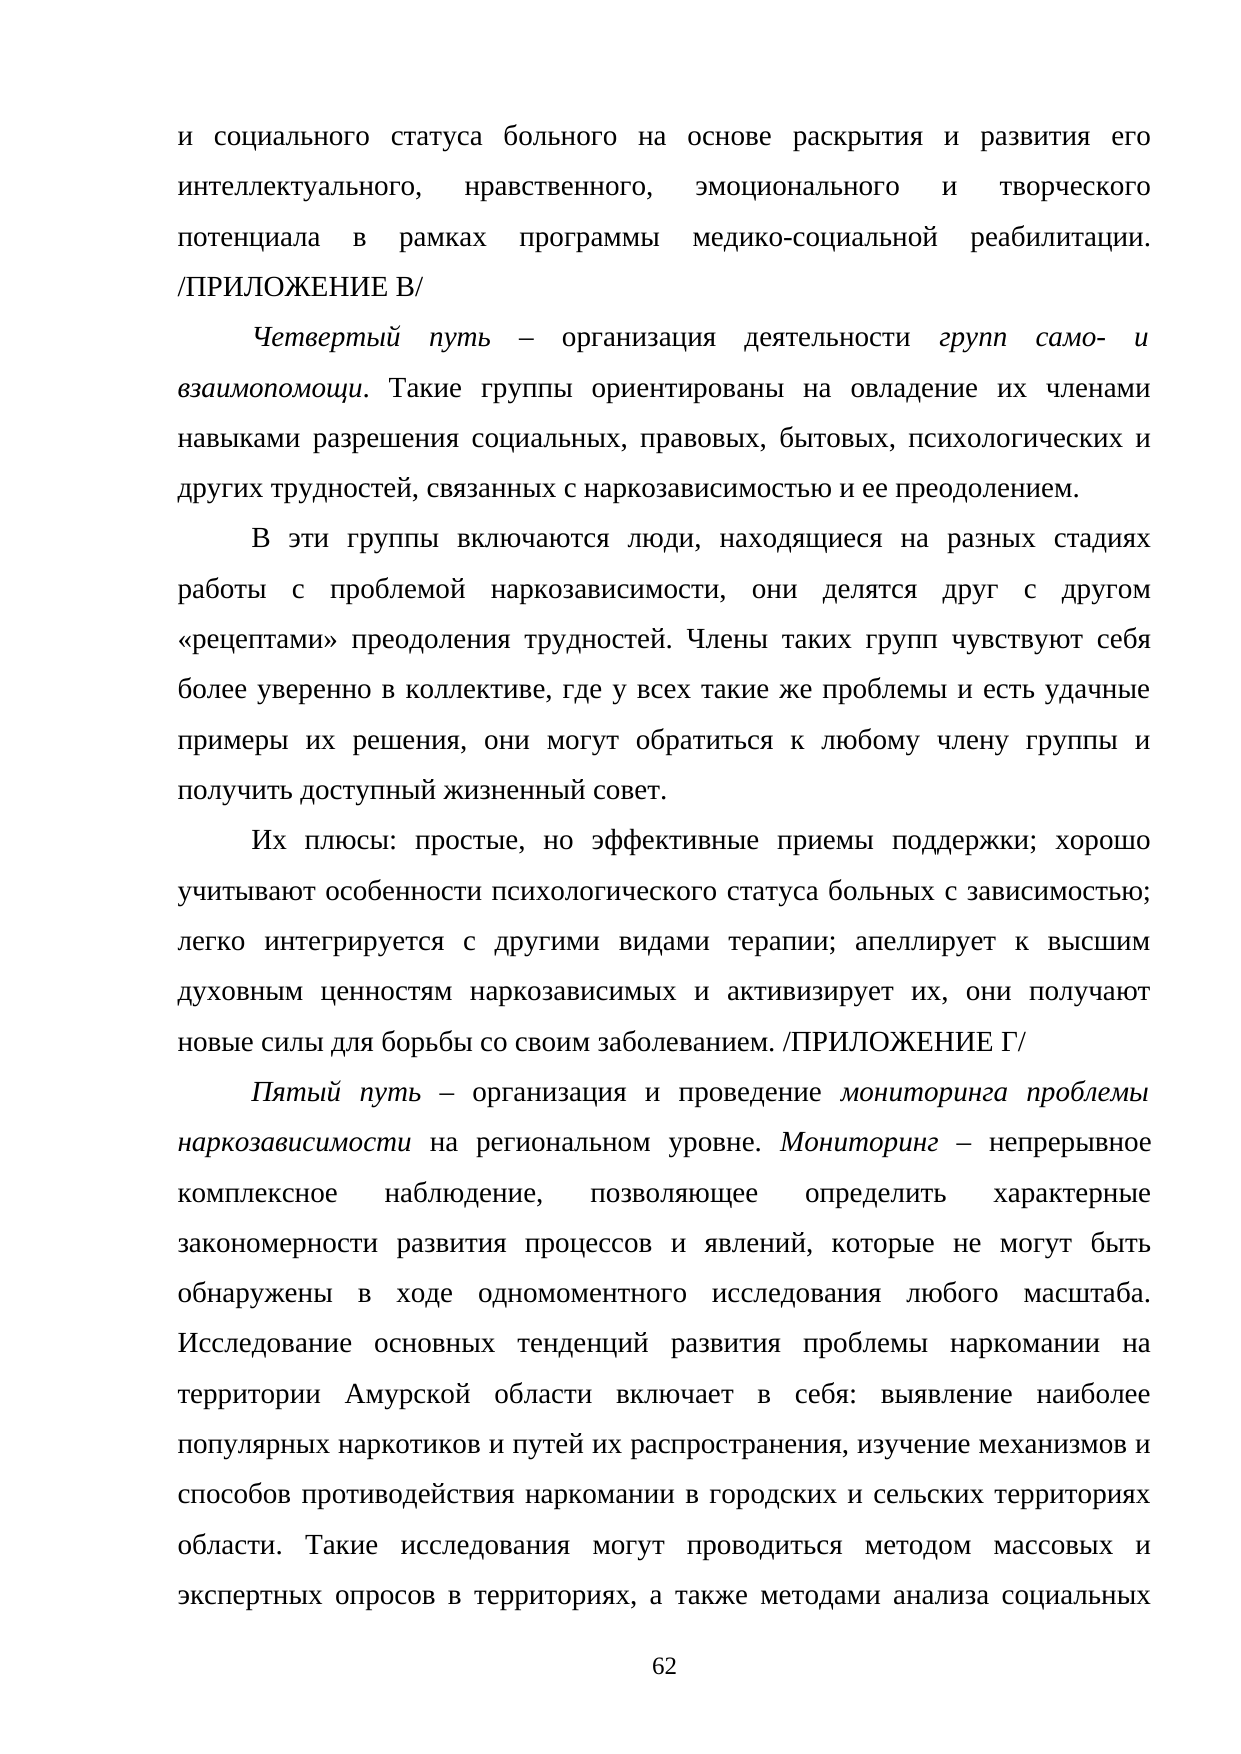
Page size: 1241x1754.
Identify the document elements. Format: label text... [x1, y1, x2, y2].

text Их плюсы: простые, но эффективные приемы поддержки; хорошо учитывают особенности психологического статуса больных с зависимостью; легко интегрируется с другими видами терапии; апеллирует к высшим духовным ценностям наркозависимых и активизирует их, они получают новые силы для борьбы со своим заболеванием. /ПРИЛОЖЕНИЕ Г/ [177, 822, 1152, 1057]
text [177, 118, 1152, 303]
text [177, 1074, 1152, 1611]
text Четвертый путь – организация деятельности групп само- и взаимопомощи. Такие группы ориентированы на овладение их членами навыками разрешения социальных, правовых, бытовых, психологических и других трудностей, связанных с наркозависимостью и ее преодолением. [177, 319, 1152, 504]
text В эти группы включаются люди, находящиеся на разных стадиях работы с проблемой наркозависимости, они делятся друг с другом «рецептами» преодоления трудностей. Члены таких групп чувствуют себя более уверенно в коллективе, где у всех такие же проблемы и есть удачные примеры их решения, они могут обратиться к любому члену группы и получить доступный жизненный совет. [177, 521, 1152, 806]
